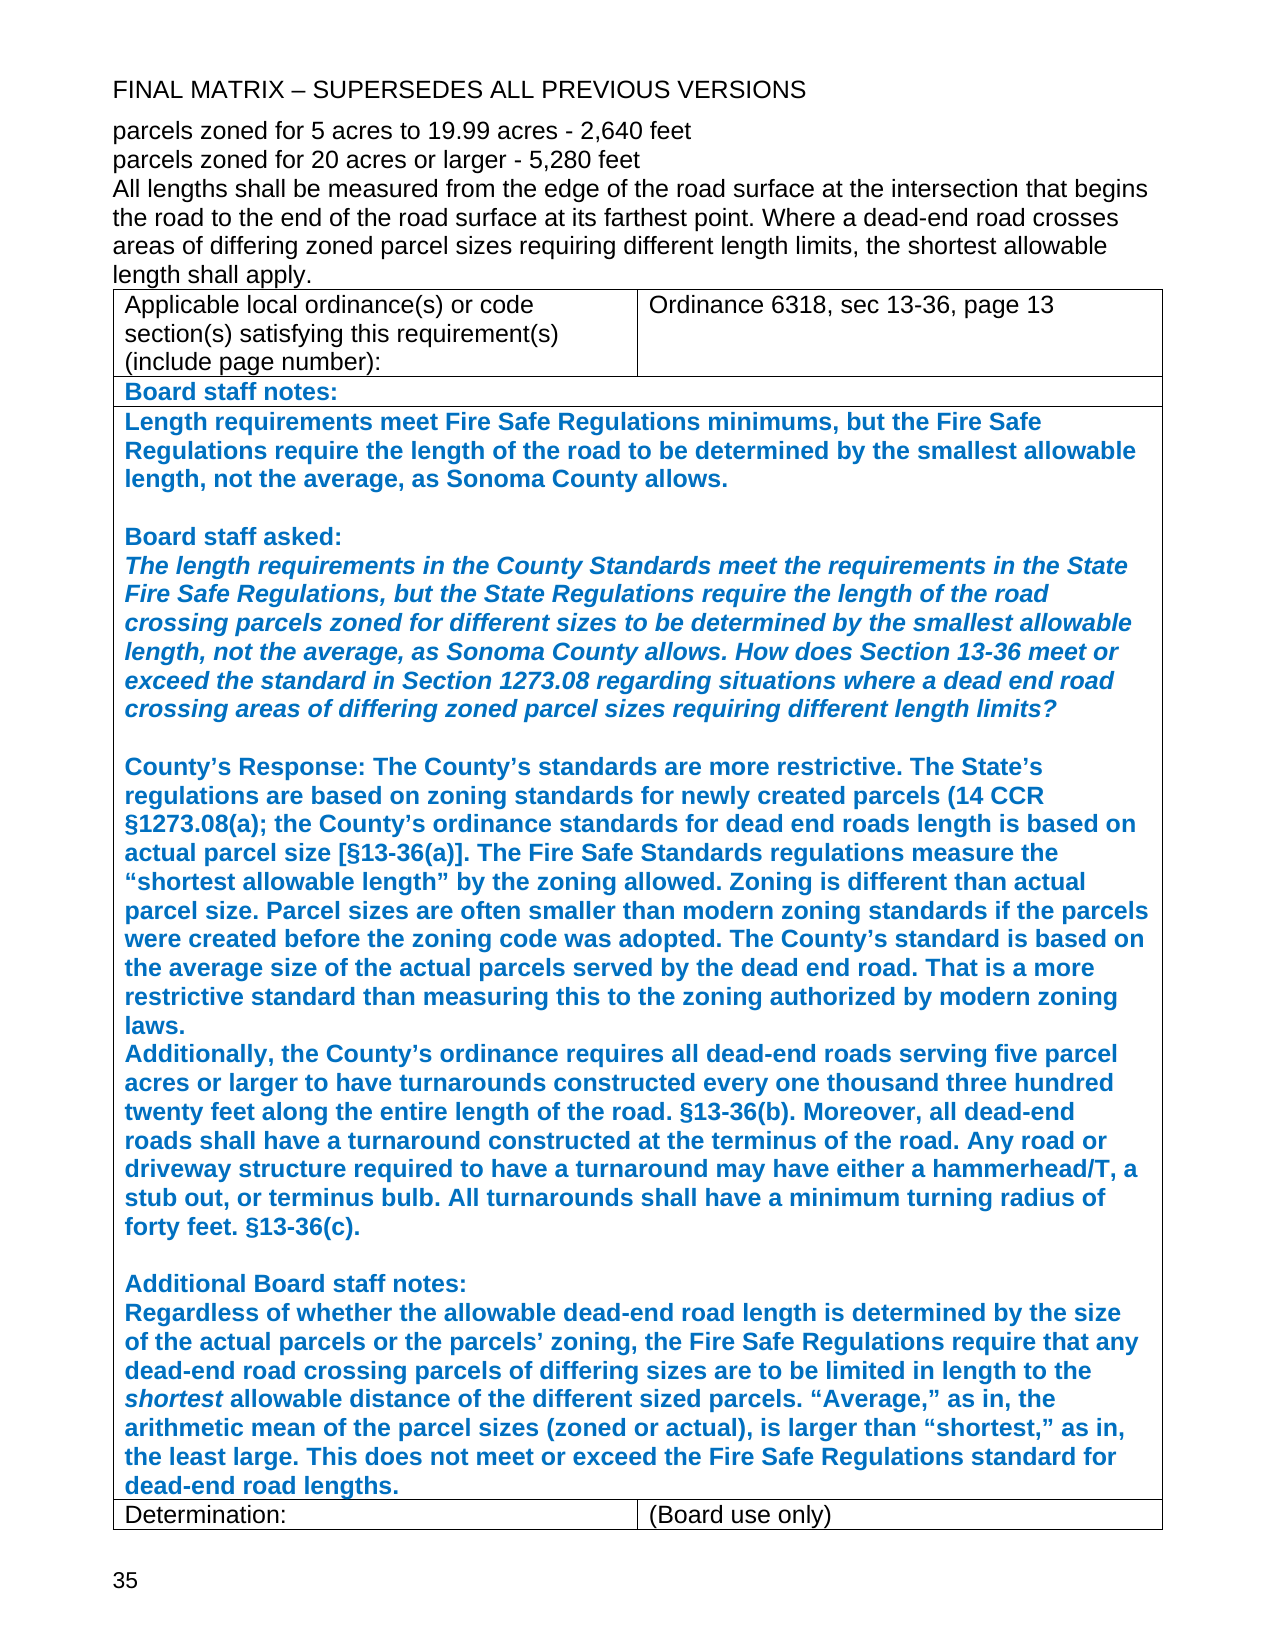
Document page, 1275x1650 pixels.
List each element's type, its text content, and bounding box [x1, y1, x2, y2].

text parcels zoned for 20 acres or larger - 5,280 feet [112, 145, 1162, 174]
table_cell Determination: [114, 1500, 637, 1529]
table_cell (Board use only) [638, 1500, 1162, 1529]
table_header Ordinance 6318, sec 13-36, page 13 [638, 290, 1162, 376]
table_cell Board staff notes: [114, 377, 1162, 406]
table_header Applicable local ordinance(s) or code section(s) satisfying this requirement(s) (include page number): [114, 290, 637, 376]
text All lengths shall be measured from the edge of the road surface at the intersection that begins the road to the end of the road surface at its farthest point. Where a dead-end road crosses areas of differing zoned parcel sizes requiring different length limits, the shortest allowable length shall apply. [112, 174, 1162, 289]
table_cell Length requirements meet Fire Safe Regulations minimums, but the Fire Safe Regulations require the length of the road to be determined by the smallest allowable length, not the average, as Sonoma County allows. Board staff asked: The length requirements in the County Standards meet the requirements in the State Fire Safe Regulations, but the State Regulations require the length of the road crossing parcels zoned for different sizes to be determined by the smallest allowable length, not the average, as Sonoma County allows. How does Section 13-36 meet or exceed the standard in Section 1273.08 regarding situations where a dead end road crossing areas of differing zoned parcel sizes requiring different length limits? County’s Response: The County’s standards are more restrictive. The State’s regulations are based on zoning standards for newly created parcels (14 CCR §1273.08(a); the County’s ordinance standards for dead end roads length is based on actual parcel size [§13-36(a)]. The Fire Safe Standards regulations measure the “shortest allowable length” by the zoning allowed. Zoning is different than actual parcel size. Parcel sizes are often smaller than modern zoning standards if the parcels were created before the zoning code was adopted. The County’s standard is based on the average size of the actual parcels served by the dead end road. That is a more restrictive standard than measuring this to the zoning authorized by modern zoning laws. Additionally, the County’s ordinance requires all dead-end roads serving five parcel acres or larger to have turnarounds constructed every one thousand three hundred twenty feet along the entire length of the road. §13-36(b). Moreover, all dead-end roads shall have a turnaround constructed at the terminus of the road. Any road or driveway structure required to have a turnaround may have either a hammerhead/T, a stub out, or terminus bulb. All turnarounds shall have a minimum turning radius of forty feet. §13-36(c). Additional Board staff notes: Regardless of whether the allowable dead-end road length is determined by the size of the actual parcels or the parcels’ zoning, the Fire Safe Regulations require that any dead-end road crossing parcels of differing sizes are to be limited in length to the shortest allowable distance of the different sized parcels. “Average,” as in, the arithmetic mean of the parcel sizes (zoned or actual), is larger than “shortest,” as in, the least large. This does not meet or exceed the Fire Safe Regulations standard for dead-end road lengths. [114, 407, 1162, 1499]
text parcels zoned for 5 acres to 19.99 acres - 2,640 feet [112, 116, 1162, 145]
